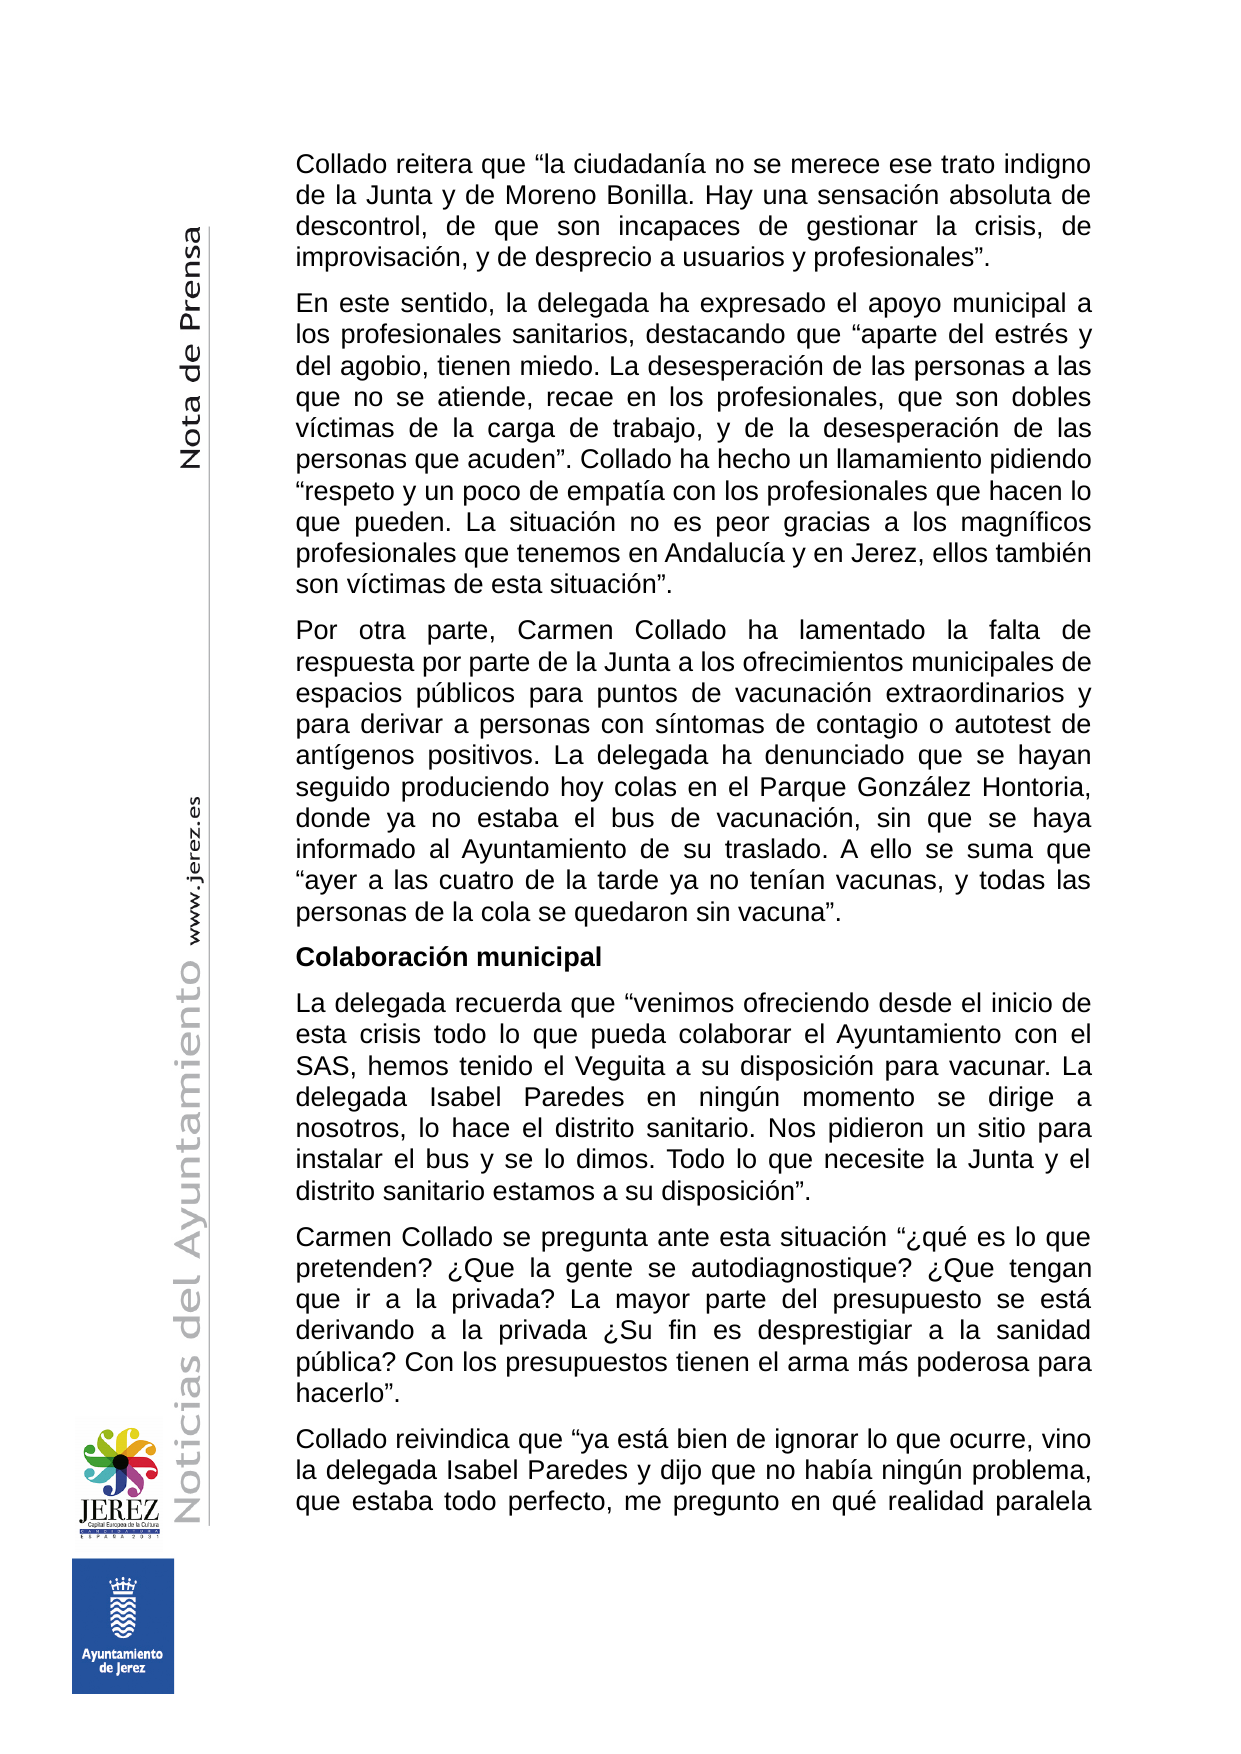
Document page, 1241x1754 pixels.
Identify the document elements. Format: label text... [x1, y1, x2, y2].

text Carmen Collado se pregunta ante esta situación “¿qué es lo que pretenden? ¿Que la gente se autodiagnostique? ¿Que tengan que ir a la privada? La mayor parte del presupuesto se está derivando a la privada ¿Su fin es desprestigiar a la sanidad pública? Con los presupuestos tienen el arma más poderosa para hacerlo”. [295, 1221, 1092, 1408]
text La delegada recuerda que “venimos ofreciendo desde el inicio de esta crisis todo lo que pueda colaborar el Ayuntamiento con el SAS, hemos tenido el Veguita a su disposición para vacunar. La delegada Isabel Paredes en ningún momento se dirige a nosotros, lo hace el distrito sanitario. Nos pidieron un sitio para instalar el bus y se lo dimos. Todo lo que necesite la Junta y el distrito sanitario estamos a su disposición”. [295, 987, 1092, 1206]
text Collado reitera que “la ciudadanía no se merece ese trato indigno de la Junta y de Moreno Bonilla. Hay una sensación absoluta de descontrol, de que son incapaces de gestionar la crisis, de improvisación, y de desprecio a usuarios y profesionales”. [295, 148, 1092, 273]
text Colaboración municipal [295, 941, 1092, 973]
text Por otra parte, Carmen Collado ha lamentado la falta de respuesta por parte de la Junta a los ofrecimientos municipales de espacios públicos para puntos de vacunación extraordinarios y para derivar a personas con síntomas de contagio o autotest de antígenos positivos. La delegada ha denunciado que se hayan seguido produciendo hoy colas en el Parque González Hontoria, donde ya no estaba el bus de vacunación, sin que se haya informado al Ayuntamiento de su traslado. A ello se suma que “ayer a las cuatro de la tarde ya no tenían vacunas, y todas las personas de la cola se quedaron sin vacuna”. [295, 614, 1092, 927]
text En este sentido, la delegada ha expresado el apoyo municipal a los profesionales sanitarios, destacando que “aparte del estrés y del agobio, tienen miedo. La desesperación de las personas a las que no se atiende, recae en los profesionales, que son dobles víctimas de la carga de trabajo, y de la desesperación de las personas que acuden”. Collado ha hecho un llamamiento pidiendo “respeto y un poco de empatía con los profesionales que hacen lo que pueden. La situación no es peor gracias a los magníficos profesionales que tenemos en Andalucía y en Jerez, ellos también son víctimas de esta situación”. [295, 287, 1092, 600]
picture [72, 225, 210, 1694]
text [295, 1423, 1092, 1516]
